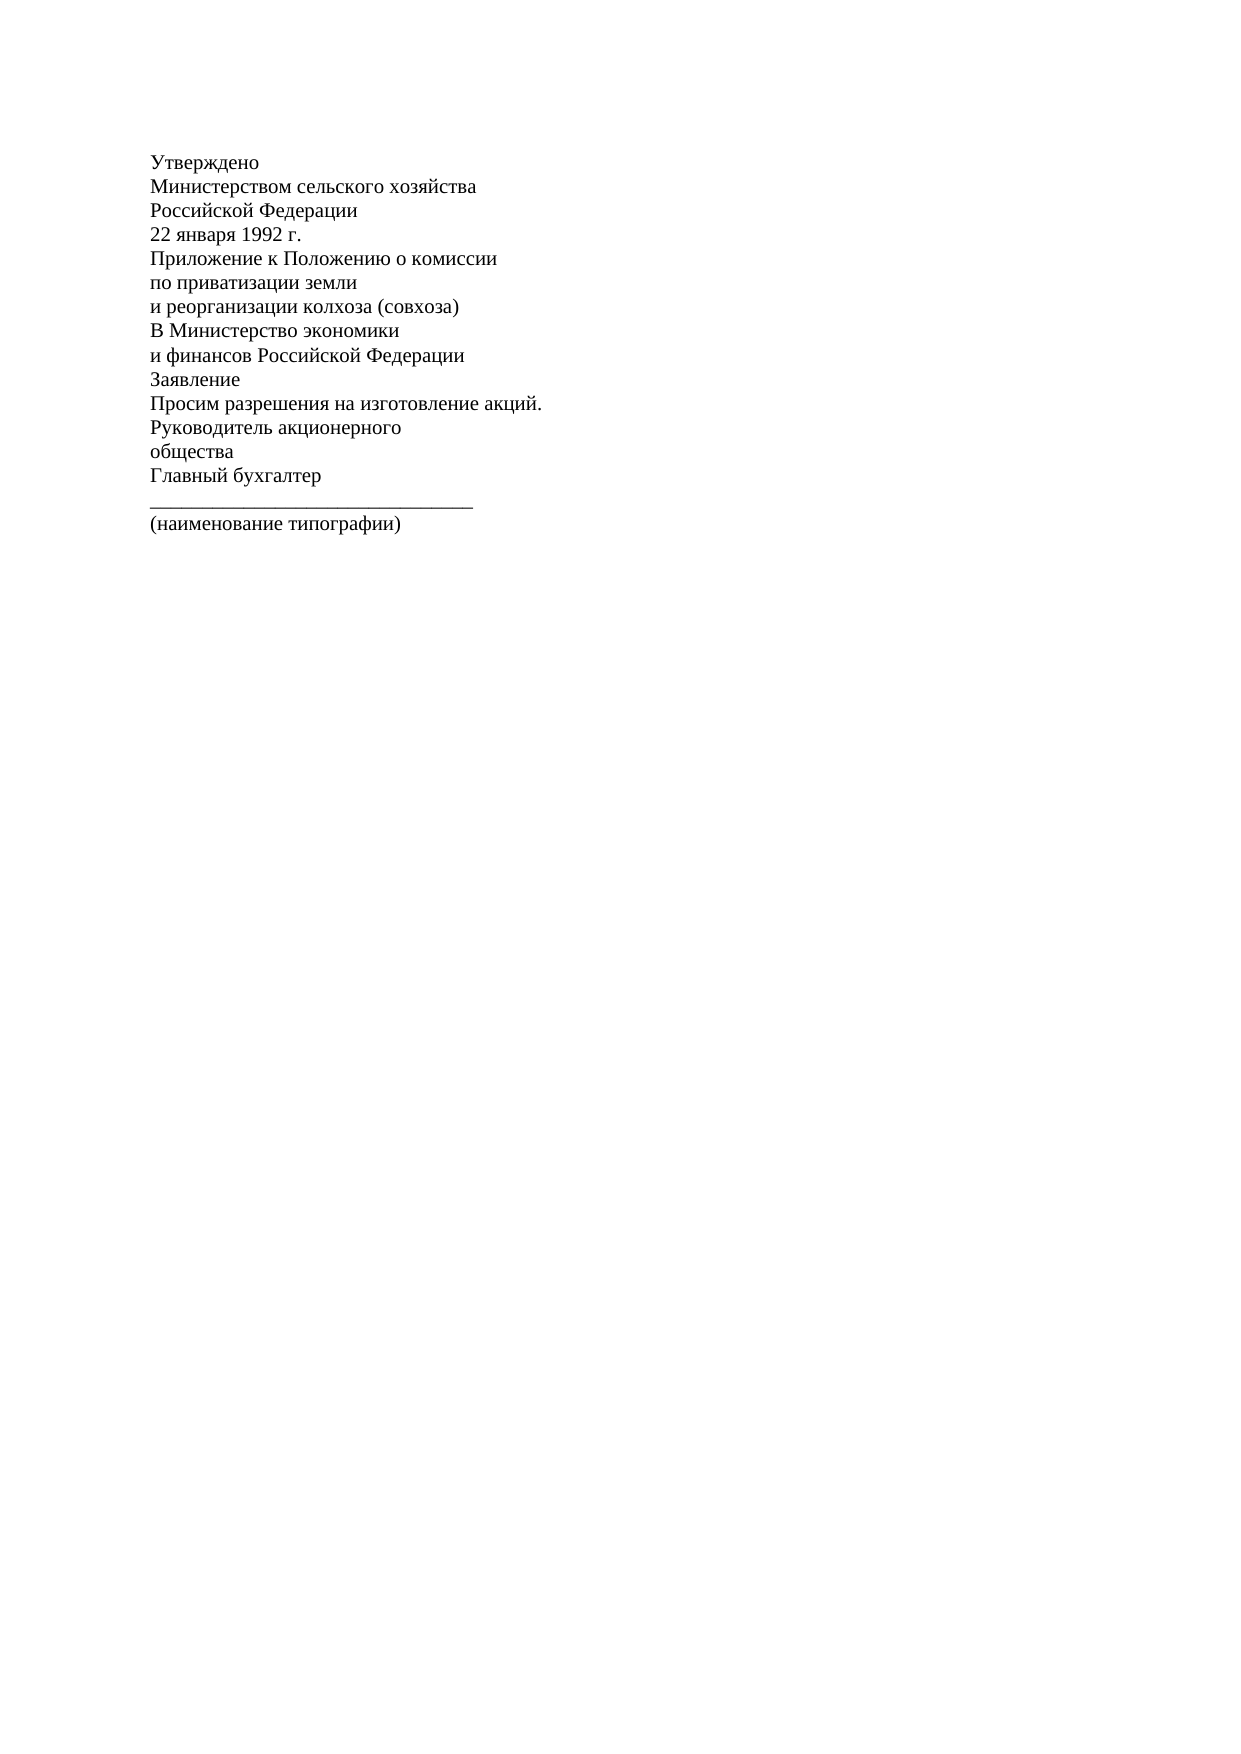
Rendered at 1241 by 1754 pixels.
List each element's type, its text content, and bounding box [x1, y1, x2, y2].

text (наименование типографии) [150, 511, 1090, 535]
text и реорганизации колхоза (совхоза) [150, 294, 1090, 318]
text и финансов Российской Федерации [150, 342, 1090, 367]
text В Министерство экономики [150, 318, 1090, 342]
text Просим разрешения на изготовление акций. [150, 391, 1090, 415]
text Российской Федерации [150, 198, 1090, 222]
text Руководитель акционерного [150, 415, 1090, 439]
text Главный бухгалтер [150, 463, 1090, 487]
text общества [150, 439, 1090, 463]
text по приватизации земли [150, 270, 1090, 294]
text _______________________________ [150, 487, 1090, 511]
text Приложение к Положению о комиссии [150, 246, 1090, 270]
text 22 января 1992 г. [150, 222, 1090, 246]
text Заявление [150, 367, 1090, 391]
text Утверждено [150, 150, 1090, 174]
text Министерством сельского хозяйства [150, 174, 1090, 198]
